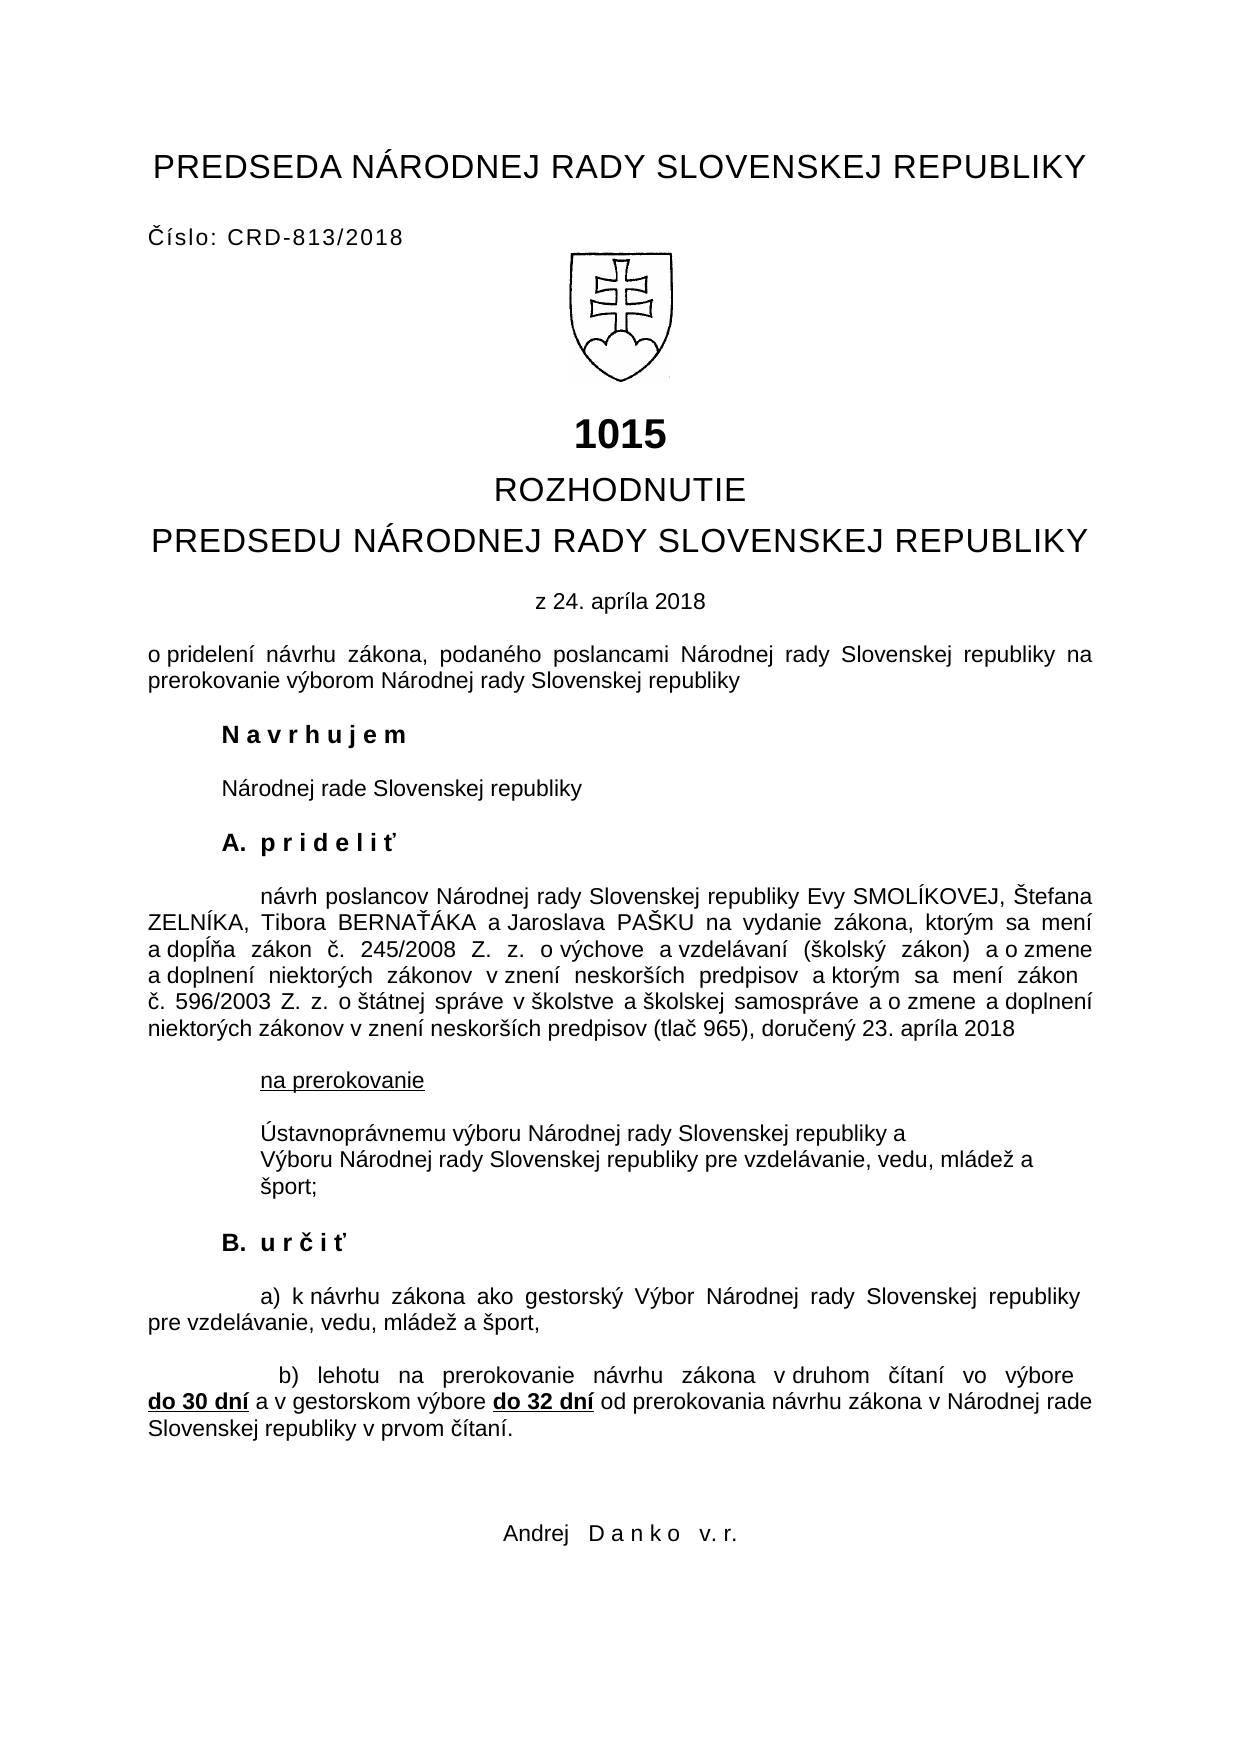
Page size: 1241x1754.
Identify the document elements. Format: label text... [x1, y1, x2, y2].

text A. p r i d e l i ť [148, 828, 1093, 856]
subtitle ROZHODNUTIE [148, 470, 1093, 508]
text šport; [148, 1173, 1093, 1199]
text na prerokovanie [148, 1067, 1093, 1094]
text 1015 [148, 409, 1093, 457]
text B. u r č i ť [148, 1228, 1093, 1257]
text Národnej rade Slovenskej republiky [148, 775, 1093, 801]
text Ústavnoprávnemu výboru Národnej rady Slovenskej republiky a [148, 1120, 1093, 1146]
subtitle PREDSEDA NÁRODNEJ RADY SLOVENSKEJ REPUBLIKY [148, 148, 1093, 186]
text Výboru Národnej rady Slovenskej republiky pre vzdelávanie, vedu, mládež a [148, 1146, 1093, 1173]
text Andrej D a n k o v. r. [148, 1520, 1093, 1546]
picture [564, 249, 676, 385]
text z 24. apríla 2018 [148, 588, 1093, 614]
text Číslo: CRD-813/2018 [148, 223, 1093, 250]
text a) k návrhu zákona ako gestorský Výbor Národnej rady Slovenskej republiky pre vzdelávanie, vedu, mládež a šport, [148, 1283, 1093, 1336]
text o pridelení návrhu zákona, podaného poslancami Národnej rady Slovenskej republiky na prerokovanie výborom Národnej rady Slovenskej republiky [148, 641, 1093, 693]
text b) lehotu na prerokovanie návrhu zákona v druhom čítaní vo výbore do 30 dní a v gestorskom výbore do 32 dní od prerokovania návrhu zákona v Národnej rade Slovenskej republiky v prvom čítaní. [148, 1362, 1093, 1441]
text návrh poslancov Národnej rady Slovenskej republiky Evy SMOLÍKOVEJ, Štefana ZELNÍKA, Tibora BERNAŤÁKA a Jaroslava PAŠKU na vydanie zákona, ktorým sa mení a dopĺňa zákon č. 245/2008 Z. z. o výchove a vzdelávaní (školský zákon) a o zmene a doplnení niektorých zákonov v znení neskorších predpisov a ktorým sa mení zákon č. 596/2003 Z. z. o štátnej správe v školstve a školskej samospráve a o zmene a doplnení niektorých zákonov v znení neskorších predpisov (tlač 965), doručený 23. apríla 2018 [148, 883, 1093, 1041]
text N a v r h u j e m [148, 720, 1093, 749]
subtitle PREDSEDU NÁRODNEJ RADY SLOVENSKEJ REPUBLIKY [148, 521, 1093, 559]
